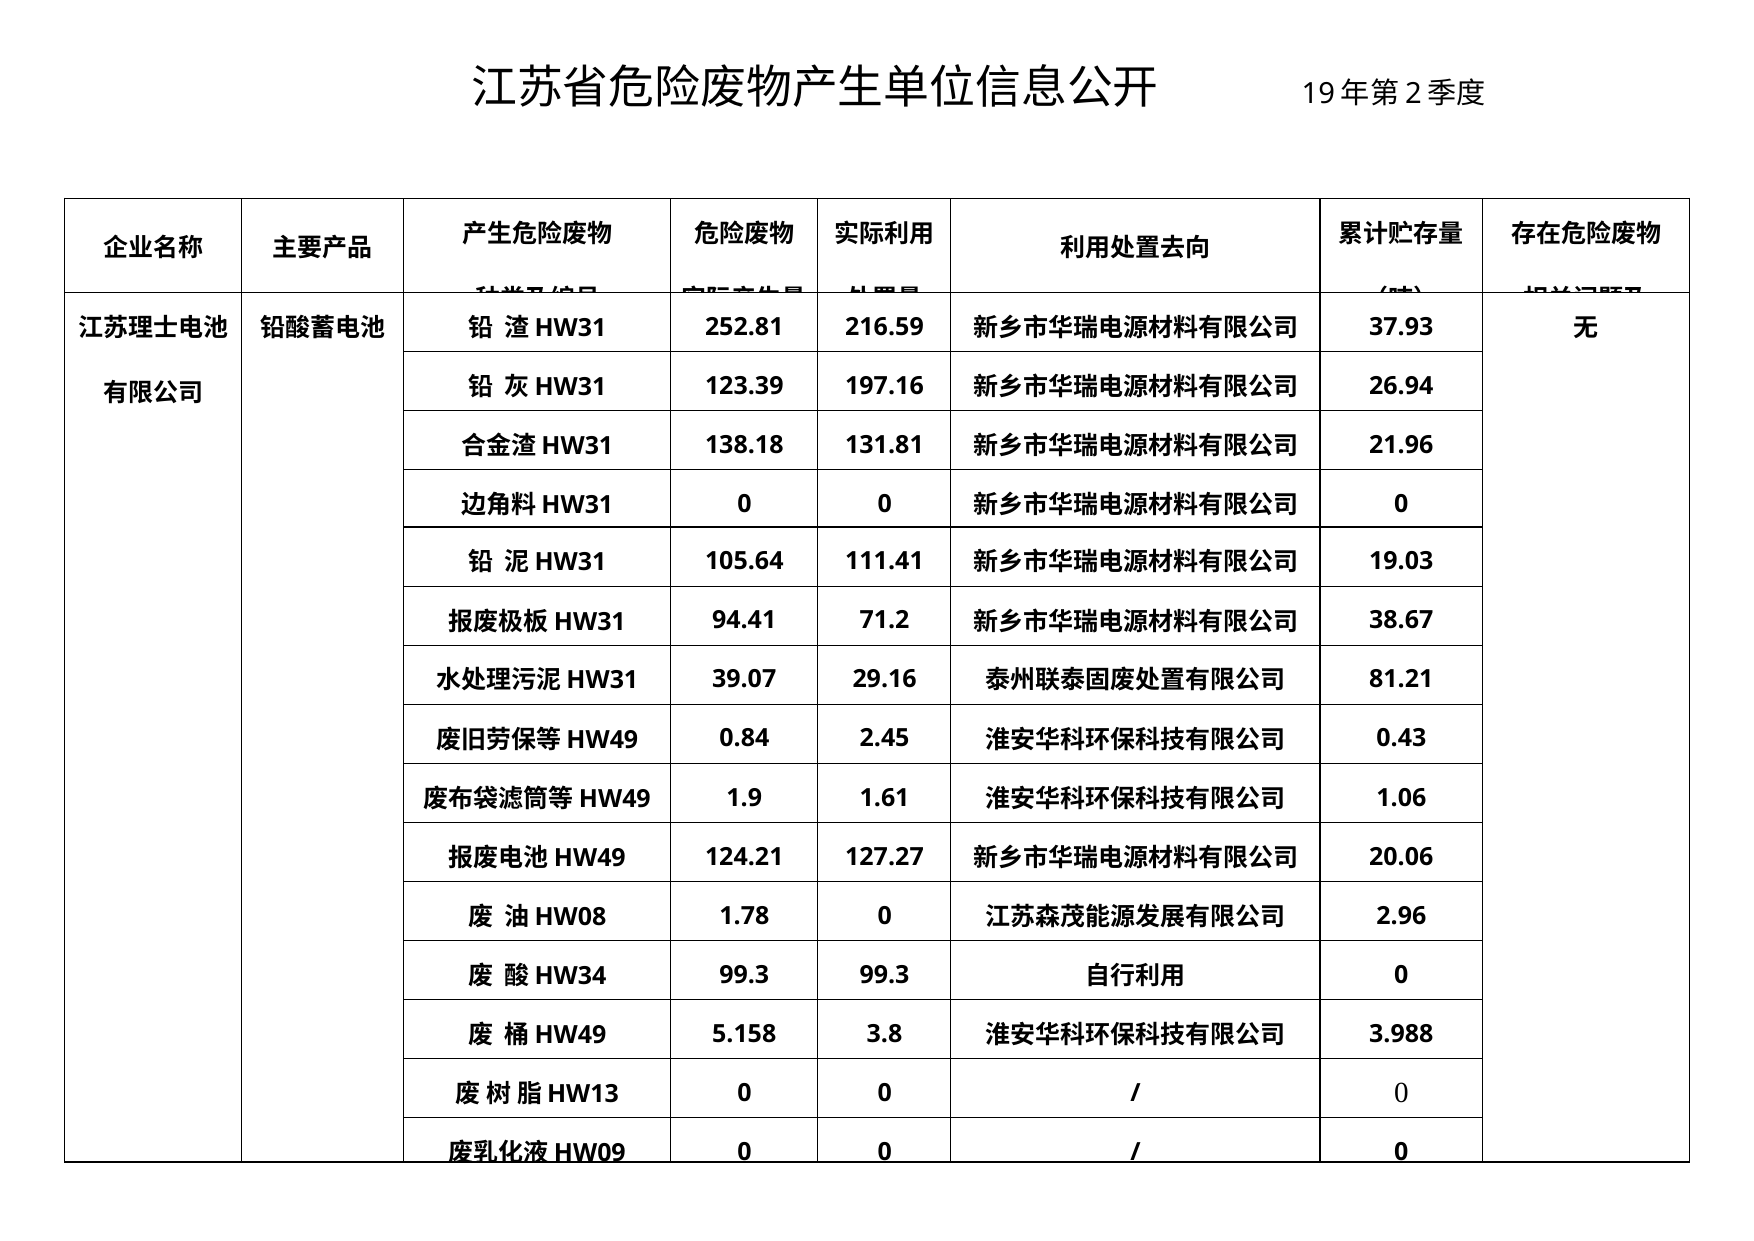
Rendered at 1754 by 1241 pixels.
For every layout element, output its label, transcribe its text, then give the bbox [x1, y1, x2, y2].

table_cell 0 [1321, 941, 1482, 999]
table_cell 铅酸蓄电池 [242, 293, 403, 1161]
table_cell 29.16 [818, 646, 950, 704]
table_cell 铅 灰HW31 [404, 352, 670, 410]
table_cell 废 油HW08 [404, 882, 670, 940]
table_cell 新乡市华瑞电源材料有限公司 [951, 411, 1319, 469]
table_cell 泰州联泰固废处置有限公司 [951, 646, 1319, 704]
table_cell 216.59 [818, 293, 950, 351]
table_cell 淮安华科环保科技有限公司 [951, 1000, 1319, 1058]
table_cell 21.96 [1321, 411, 1482, 469]
table_cell 123.39 [671, 352, 817, 410]
table_cell 99.3 [818, 941, 950, 999]
table_cell 新乡市华瑞电源材料有限公司 [951, 470, 1319, 526]
table_header 产生危险废物 种类及编号 [404, 199, 670, 292]
table_cell 3.8 [818, 1000, 950, 1058]
table_cell 水处理污泥HW31 [404, 646, 670, 704]
table_cell 江苏理士电池有限公司 [65, 293, 241, 1161]
table_cell 105.64 [671, 528, 817, 586]
table_cell 20.06 [1321, 823, 1482, 881]
table_cell 0 [818, 1059, 950, 1117]
table_cell 26.94 [1321, 352, 1482, 410]
text 江苏省危险废物产生单位信息公开 19年第2季度 [29, 35, 1724, 133]
table_cell 江苏森茂能源发展有限公司 [951, 882, 1319, 940]
table_cell 淮安华科环保科技有限公司 [951, 705, 1319, 763]
table_cell 1.61 [818, 764, 950, 822]
table_cell 0.43 [1321, 705, 1482, 763]
table_cell 1.06 [1321, 764, 1482, 822]
table_cell 废乳化液HW09 [404, 1118, 670, 1161]
table_cell 铅 泥HW31 [404, 528, 670, 586]
table_cell 71.2 [818, 587, 950, 644]
table_cell 无 [1483, 293, 1689, 1161]
table_cell 废 树 脂HW13 [404, 1059, 670, 1117]
table_cell 252.81 [671, 293, 817, 351]
table_cell 铅 渣HW31 [404, 293, 670, 351]
table_cell 1.78 [671, 882, 817, 940]
table_header 累计贮存量（吨） [1321, 199, 1482, 292]
table_header 主要产品 [242, 199, 403, 292]
table_cell 197.16 [818, 352, 950, 410]
table_cell 94.41 [671, 587, 817, 644]
table_cell 自行利用 [951, 941, 1319, 999]
table_cell 报废电池HW49 [404, 823, 670, 881]
table_cell 39.07 [671, 646, 817, 704]
table_header 实际利用 处置量 （吨） [818, 199, 950, 292]
table_cell 0 [818, 1118, 950, 1161]
table_cell 3.988 [1321, 1000, 1482, 1058]
table_cell 131.81 [818, 411, 950, 469]
table_cell 新乡市华瑞电源材料有限公司 [951, 352, 1319, 410]
table_header 存在危险废物 相关问题及 整改情况 [1483, 199, 1689, 292]
table_cell 废布袋滤筒等HW49 [404, 764, 670, 822]
table_cell 5.158 [671, 1000, 817, 1058]
table_cell 0 [1321, 1118, 1482, 1161]
table_cell 2.45 [818, 705, 950, 763]
table_cell 0 [1321, 470, 1482, 526]
table_cell 0 [818, 470, 950, 526]
table_cell 新乡市华瑞电源材料有限公司 [951, 823, 1319, 881]
table_cell 废 桶HW49 [404, 1000, 670, 1058]
table_header 危险废物 实际产生量（吨） [671, 199, 817, 292]
table_cell 111.41 [818, 528, 950, 586]
table_cell 1.9 [671, 764, 817, 822]
table_cell 0 [818, 882, 950, 940]
table_cell 124.21 [671, 823, 817, 881]
table_cell 边角料HW31 [404, 470, 670, 526]
table_cell 127.27 [818, 823, 950, 881]
table_cell 淮安华科环保科技有限公司 [951, 764, 1319, 822]
table_cell 0 [671, 1059, 817, 1117]
table_cell 38.67 [1321, 587, 1482, 644]
table_header 利用处置去向 [951, 199, 1319, 292]
table_cell 99.3 [671, 941, 817, 999]
table_cell 新乡市华瑞电源材料有限公司 [951, 293, 1319, 351]
table_cell 0 [671, 1118, 817, 1161]
table_cell 新乡市华瑞电源材料有限公司 [951, 587, 1319, 644]
table_cell 138.18 [671, 411, 817, 469]
table_cell 19.03 [1321, 528, 1482, 586]
table_cell 2.96 [1321, 882, 1482, 940]
table_cell / [951, 1118, 1319, 1161]
table_cell 报废极板HW31 [404, 587, 670, 644]
table_cell 合金渣HW31 [404, 411, 670, 469]
table_cell 81.21 [1321, 646, 1482, 704]
table_cell 37.93 [1321, 293, 1482, 351]
table_cell 0.84 [671, 705, 817, 763]
table_cell 废 酸HW34 [404, 941, 670, 999]
table_header 企业名称 [65, 199, 241, 292]
table_cell 废旧劳保等HW49 [404, 705, 670, 763]
table_cell / [951, 1059, 1319, 1117]
table_cell 新乡市华瑞电源材料有限公司 [951, 528, 1319, 586]
table_cell 0 [1321, 1059, 1482, 1117]
table_cell 0 [671, 470, 817, 526]
